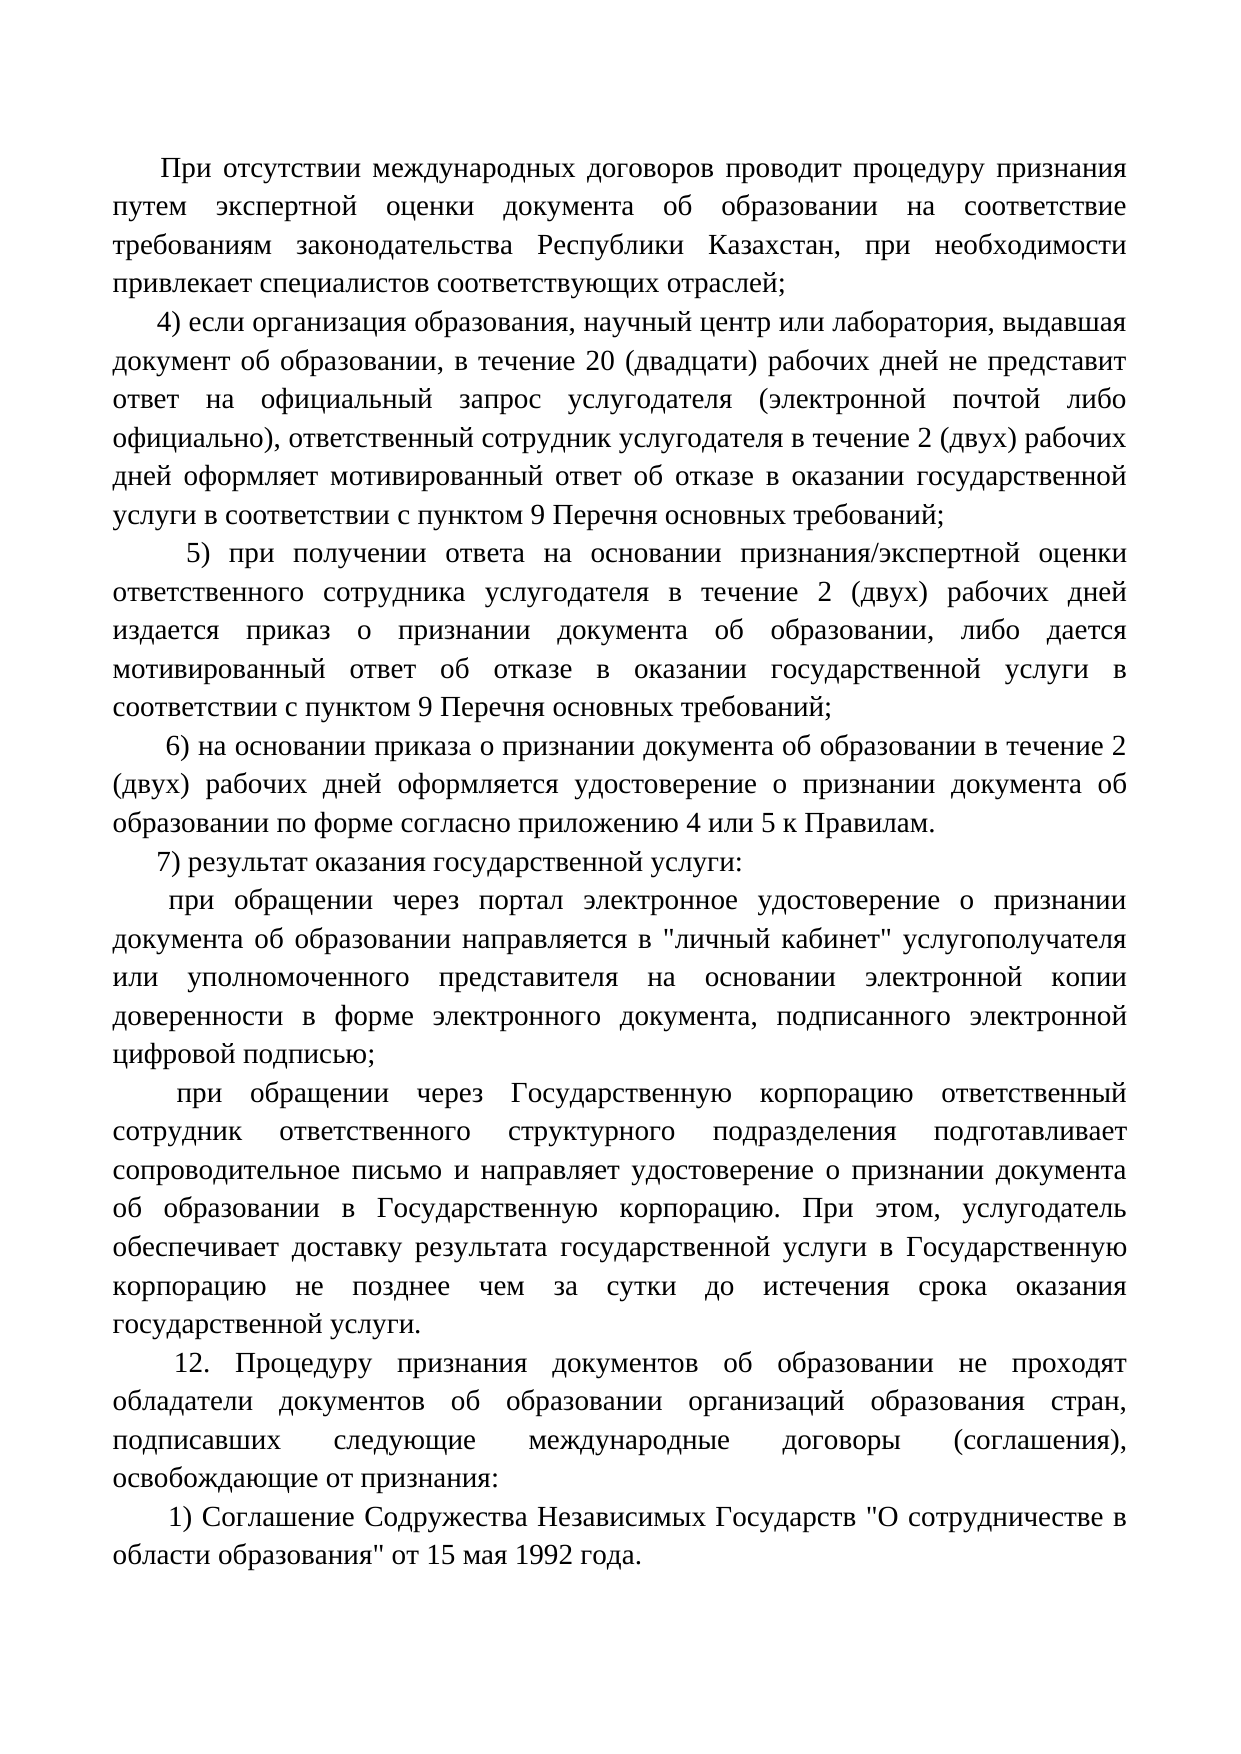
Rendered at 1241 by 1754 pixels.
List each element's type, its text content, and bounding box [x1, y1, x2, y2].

text 4) если организация образования, научный центр или лаборатория, выдавшая документ об образовании, в течение 20 (двадцати) рабочих дней не представит ответ на официальный запрос услугодателя (электронной почтой либо официально), ответственный сотрудник услугодателя в течение 2 (двух) рабочих дней оформляет мотивированный ответ об отказе в оказании государственной услуги в соответствии с пунктом 9 Перечня основных требований; [112, 304, 1128, 530]
text 1) Соглашение Содружества Независимых Государств "О сотрудничестве в области образования" от 15 мая 1992 года. [112, 1499, 1128, 1571]
text 6) на основании приказа о признании документа об образовании в течение 2 (двух) рабочих дней оформляется удостоверение о признании документа об образовании по форме согласно приложению 4 или 5 к Правилам. [112, 728, 1128, 839]
text 12. Процедуру признания документов об образовании не проходят обладатели документов об образовании организаций образования стран, подписавших следующие международные договоры (соглашения), освобождающие от признания: [112, 1345, 1128, 1494]
text При отсутствии международных договоров проводит процедуру признания путем экспертной оценки документа об образовании на соответствие требованиям законодательства Республики Казахстан, при необходимости привлекает специалистов соответствующих отраслей; [112, 150, 1128, 299]
text при обращении через портал электронное удостоверение о признании документа об образовании направляется в "личный кабинет" услугополучателя или уполномоченного представителя на основании электронной копии доверенности в форме электронного документа, подписанного электронной цифровой подписью; [112, 882, 1128, 1070]
text при обращении через Государственную корпорацию ответственный сотрудник ответственного структурного подразделения подготавливает сопроводительное письмо и направляет удостоверение о признании документа об образовании в Государственную корпорацию. При этом, услугодатель обеспечивает доставку результата государственной услуги в Государственную корпорацию не позднее чем за сутки до истечения срока оказания государственной услуги. [112, 1075, 1128, 1340]
text 5) при получении ответа на основании признания/экспертной оценки ответственного сотрудника услугодателя в течение 2 (двух) рабочих дней издается приказ о признании документа об образовании, либо дается мотивированный ответ об отказе в оказании государственной услуги в соответствии с пунктом 9 Перечня основных требований; [112, 535, 1128, 723]
text 7) результат оказания государственной услуги: [112, 844, 1128, 877]
